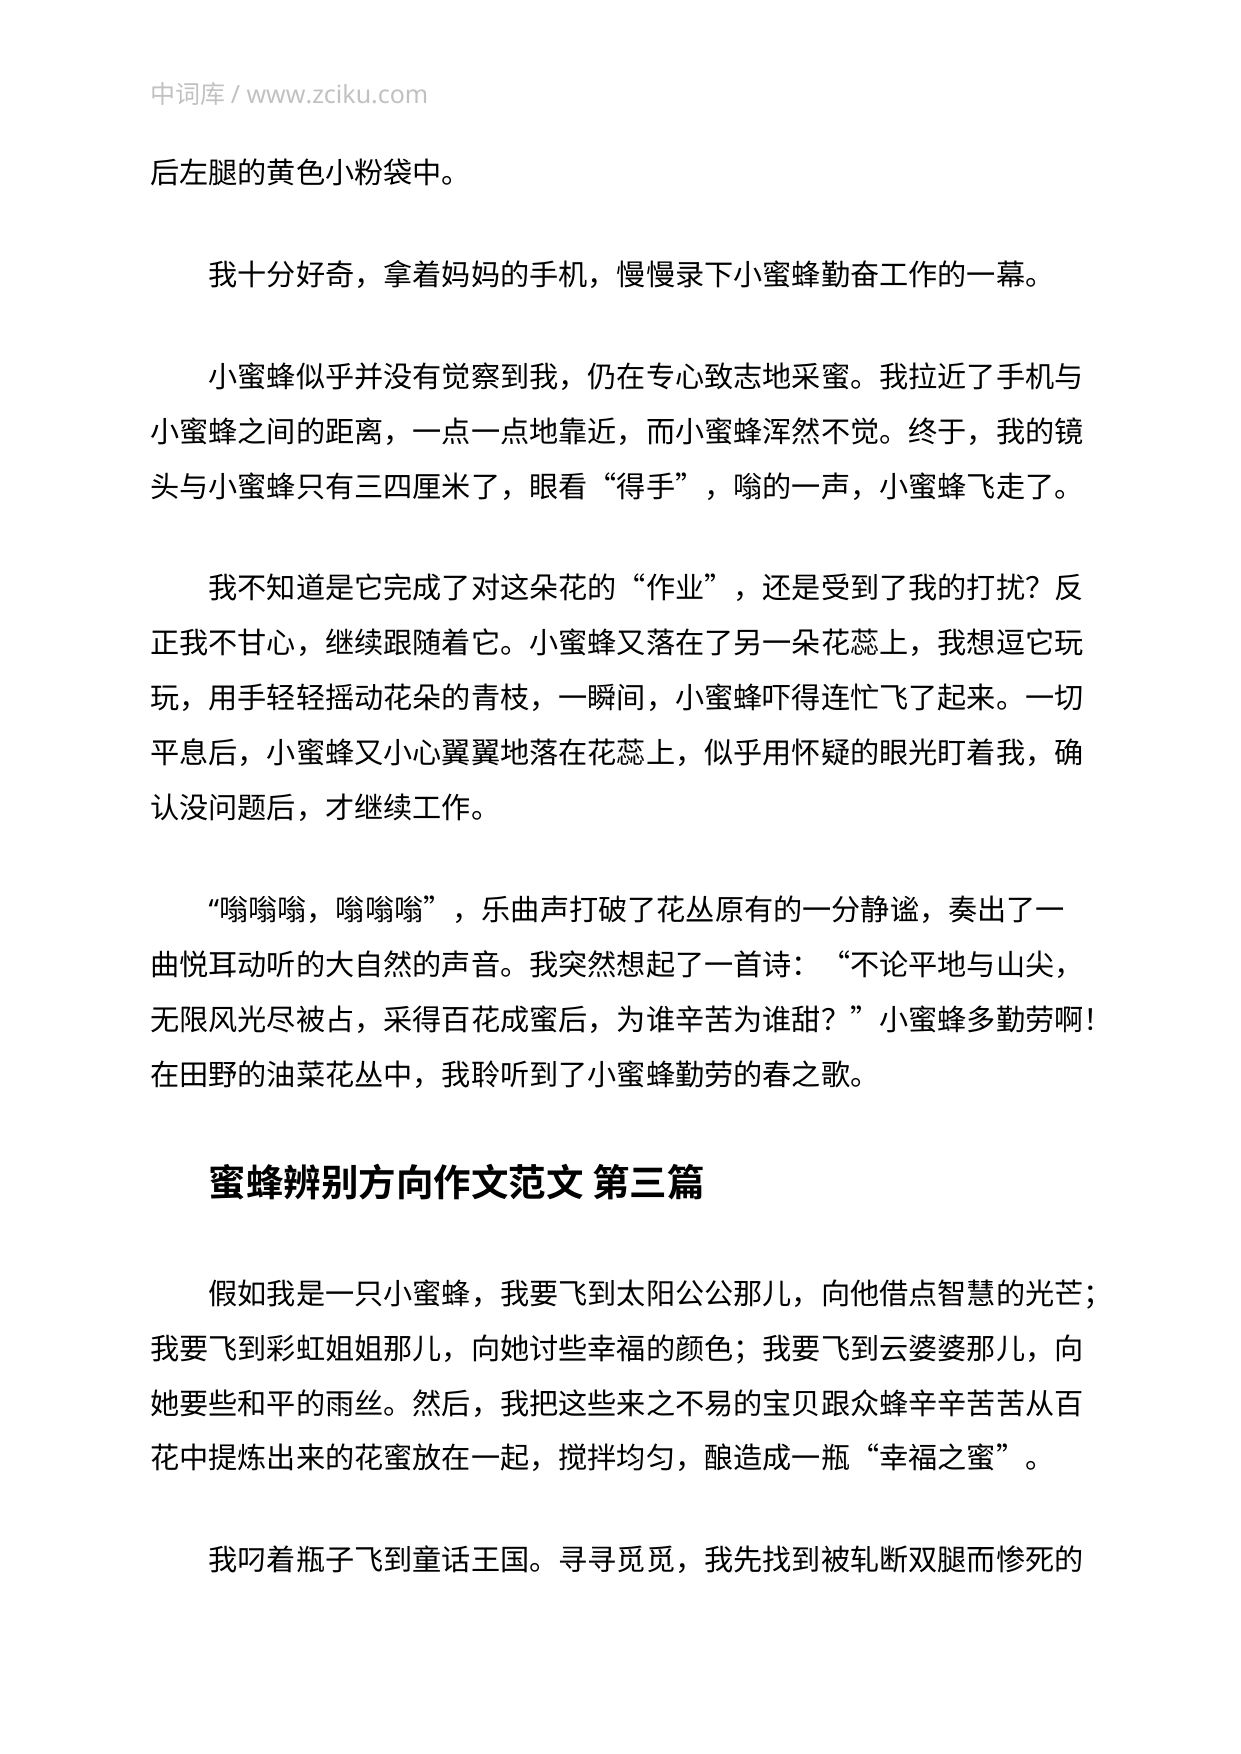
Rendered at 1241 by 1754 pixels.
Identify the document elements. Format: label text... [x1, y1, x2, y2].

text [150, 150, 1090, 192]
text 小蜜蜂似乎并没有觉察到我，仍在专心致志地采蜜。我拉近了手机与小蜜蜂之间的距离，一点一点地靠近，而小蜜蜂浑然不觉。终于，我的镜头与小蜜蜂只有三四厘米了，眼看“得手”，嗡的一声，小蜜蜂飞走了。 [150, 353, 1090, 506]
text 我十分好奇，拿着妈妈的手机，慢慢录下小蜜蜂勤奋工作的一幕。 [150, 252, 1090, 294]
text 蜜蜂辨别方向作文范文 第三篇 [150, 1153, 1090, 1207]
text 假如我是一只小蜜蜂，我要飞到太阳公公那儿，向他借点智慧的光芒；我要飞到彩虹姐姐那儿，向她讨些幸福的颜色；我要飞到云婆婆那儿，向她要些和平的雨丝。然后，我把这些来之不易的宝贝跟众蜂辛辛苦苦从百花中提炼出来的花蜜放在一起，搅拌均匀，酿造成一瓶“幸福之蜜”。 [150, 1270, 1090, 1477]
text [150, 1537, 1090, 1579]
text “嗡嗡嗡，嗡嗡嗡”，乐曲声打破了花丛原有的一分静谧，奏出了一曲悦耳动听的大自然的声音。我突然想起了一首诗：“不论平地与山尖，无限风光尽被占，采得百花成蜜后，为谁辛苦为谁甜？”小蜜蜂多勤劳啊！在田野的油菜花丛中，我聆听到了小蜜蜂勤劳的春之歌。 [150, 886, 1090, 1093]
text 我不知道是它完成了对这朵花的“作业”，还是受到了我的打扰？反正我不甘心，继续跟随着它。小蜜蜂又落在了另一朵花蕊上，我想逗它玩玩，用手轻轻摇动花朵的青枝，一瞬间，小蜜蜂吓得连忙飞了起来。一切平息后，小蜜蜂又小心翼翼地落在花蕊上，似乎用怀疑的眼光盯着我，确认没问题后，才继续工作。 [150, 565, 1090, 827]
